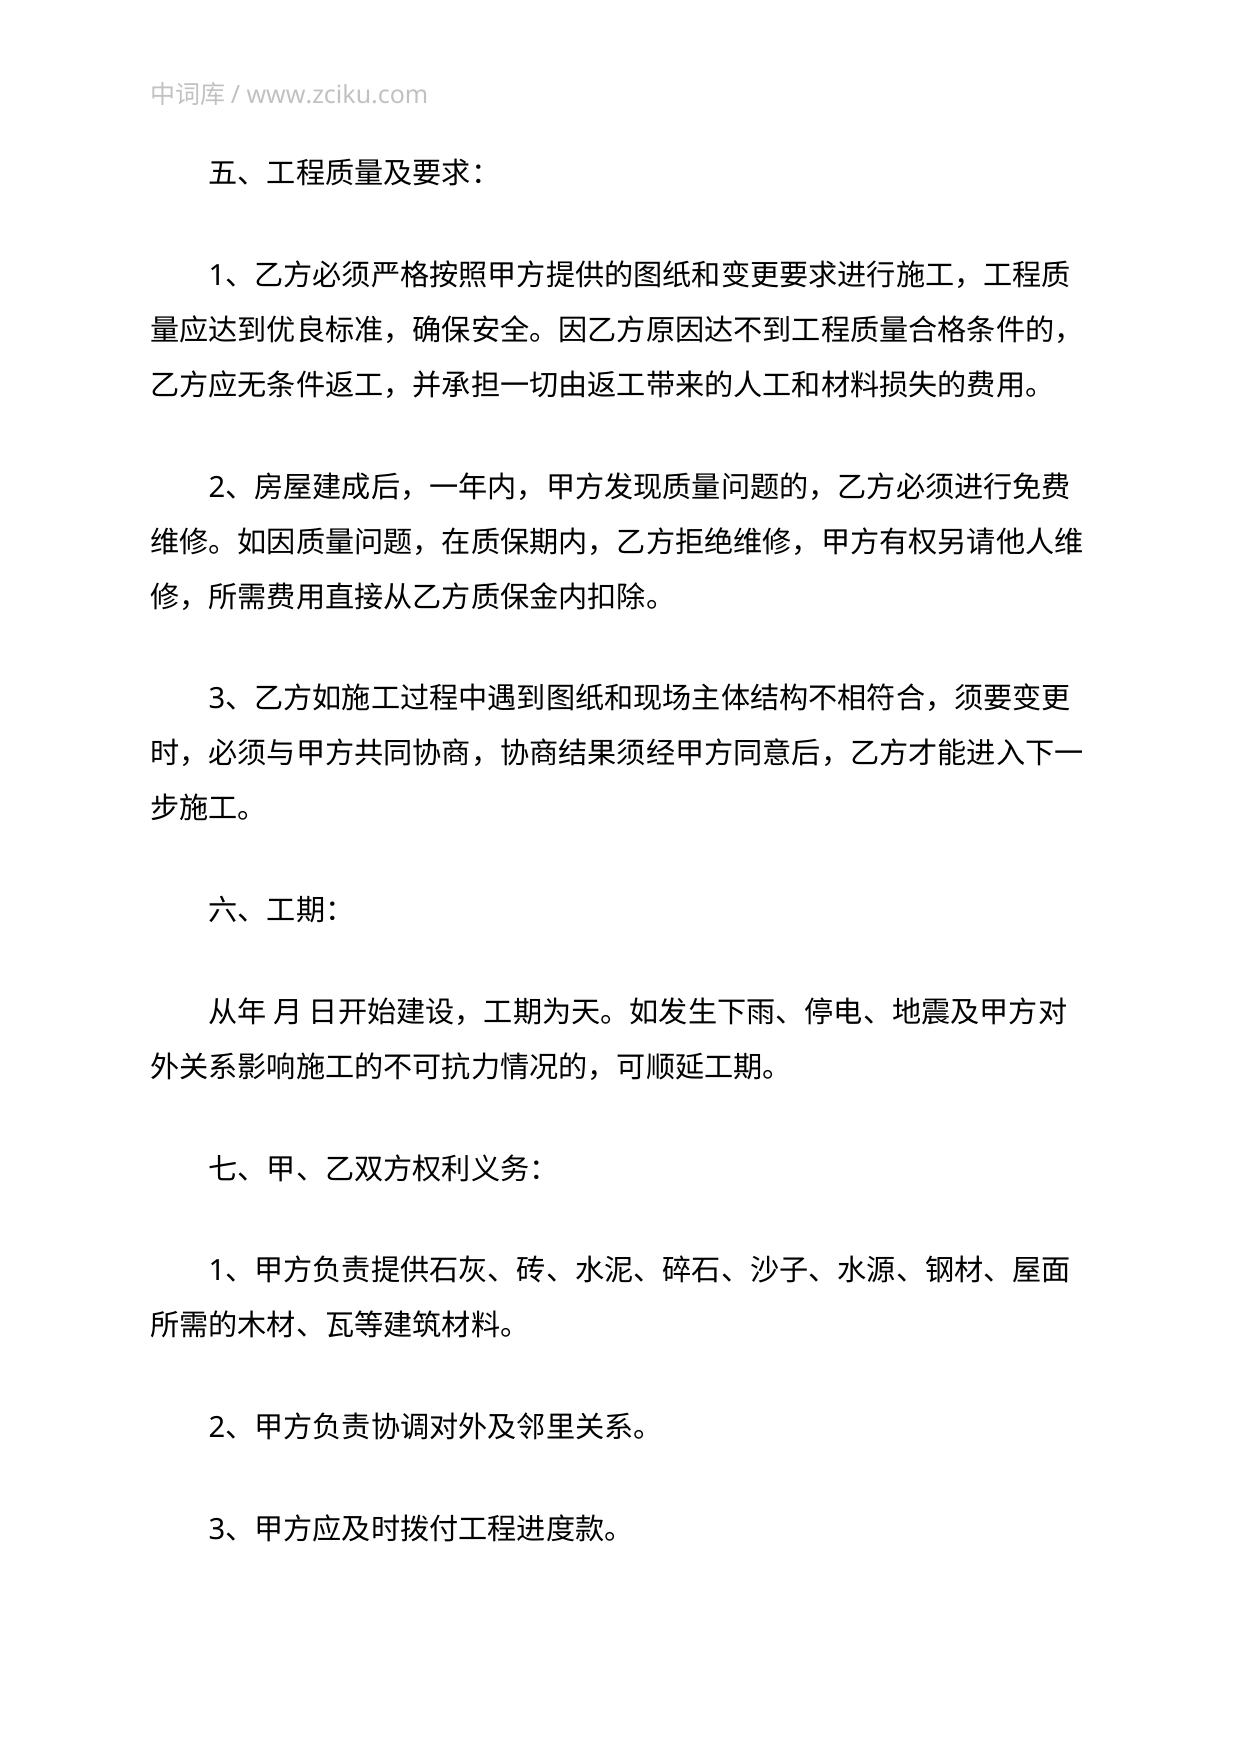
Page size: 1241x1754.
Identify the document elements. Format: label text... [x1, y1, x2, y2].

text 七、甲、乙双方权利义务： [150, 1145, 1090, 1187]
text 五、工程质量及要求： [150, 150, 1090, 192]
text 2、房屋建成后，一年内，甲方发现质量问题的，乙方必须进行免费维修。如因质量问题，在质保期内，乙方拒绝维修，甲方有权另请他人维修，所需费用直接从乙方质保金内扣除。 [150, 463, 1090, 616]
text 1、乙方必须严格按照甲方提供的图纸和变更要求进行施工，工程质量应达到优良标准，确保安全。因乙方原因达不到工程质量合格条件的，乙方应无条件返工，并承担一切由返工带来的人工和材料损失的费用。 [150, 252, 1090, 404]
text 1、甲方负责提供石灰、砖、水泥、碎石、沙子、水源、钢材、屋面所需的木材、瓦等建筑材料。 [150, 1247, 1090, 1344]
text 3、乙方如施工过程中遇到图纸和现场主体结构不相符合，须要变更时，必须与甲方共同协商，协商结果须经甲方同意后，乙方才能进入下一步施工。 [150, 675, 1090, 827]
text 六、工期： [150, 887, 1090, 929]
text 2、甲方负责协调对外及邻里关系。 [150, 1404, 1090, 1446]
text 从年 月 日开始建设，工期为天。如发生下雨、停电、地震及甲方对外关系影响施工的不可抗力情况的，可顺延工期。 [150, 988, 1090, 1086]
text 3、甲方应及时拨付工程进度款。 [150, 1506, 1090, 1548]
